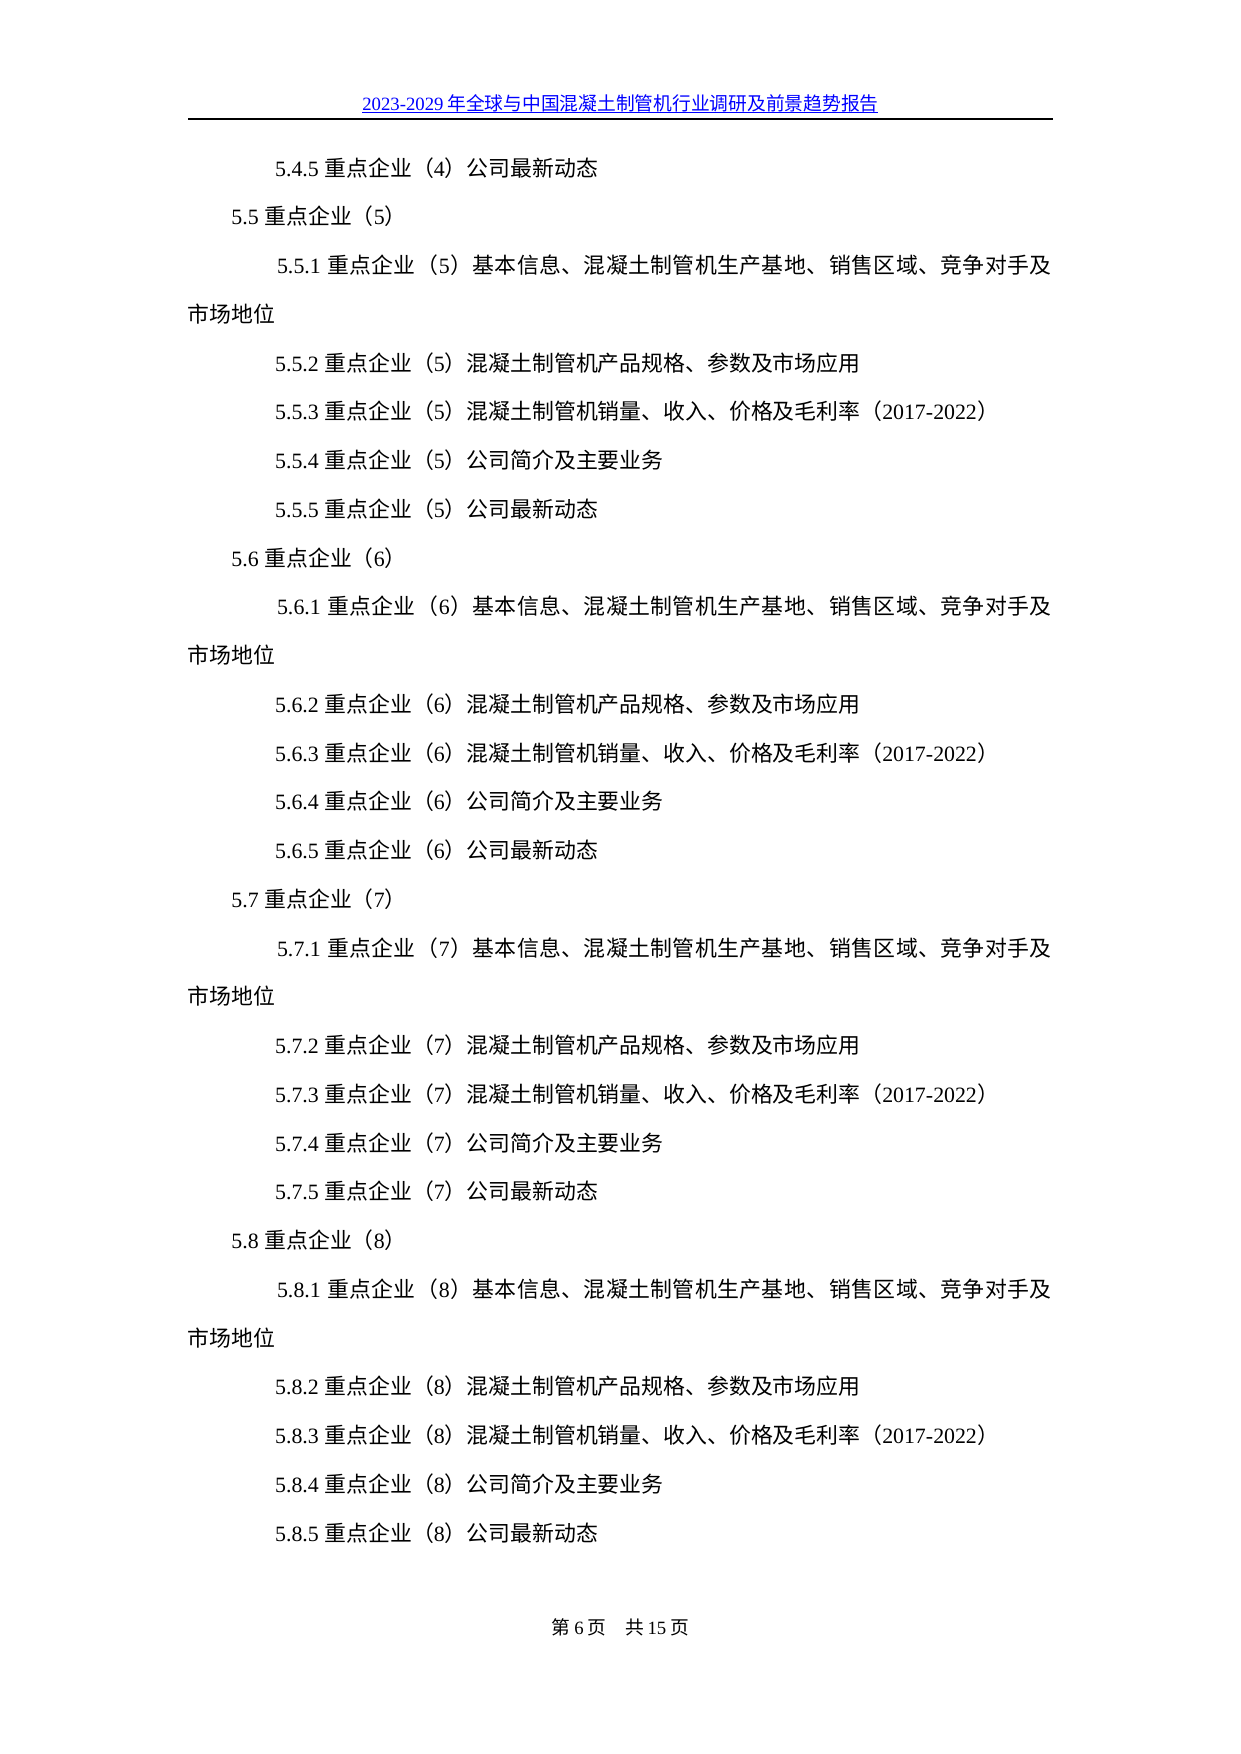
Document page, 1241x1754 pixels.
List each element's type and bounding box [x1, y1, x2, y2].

text [187, 150, 1053, 1548]
